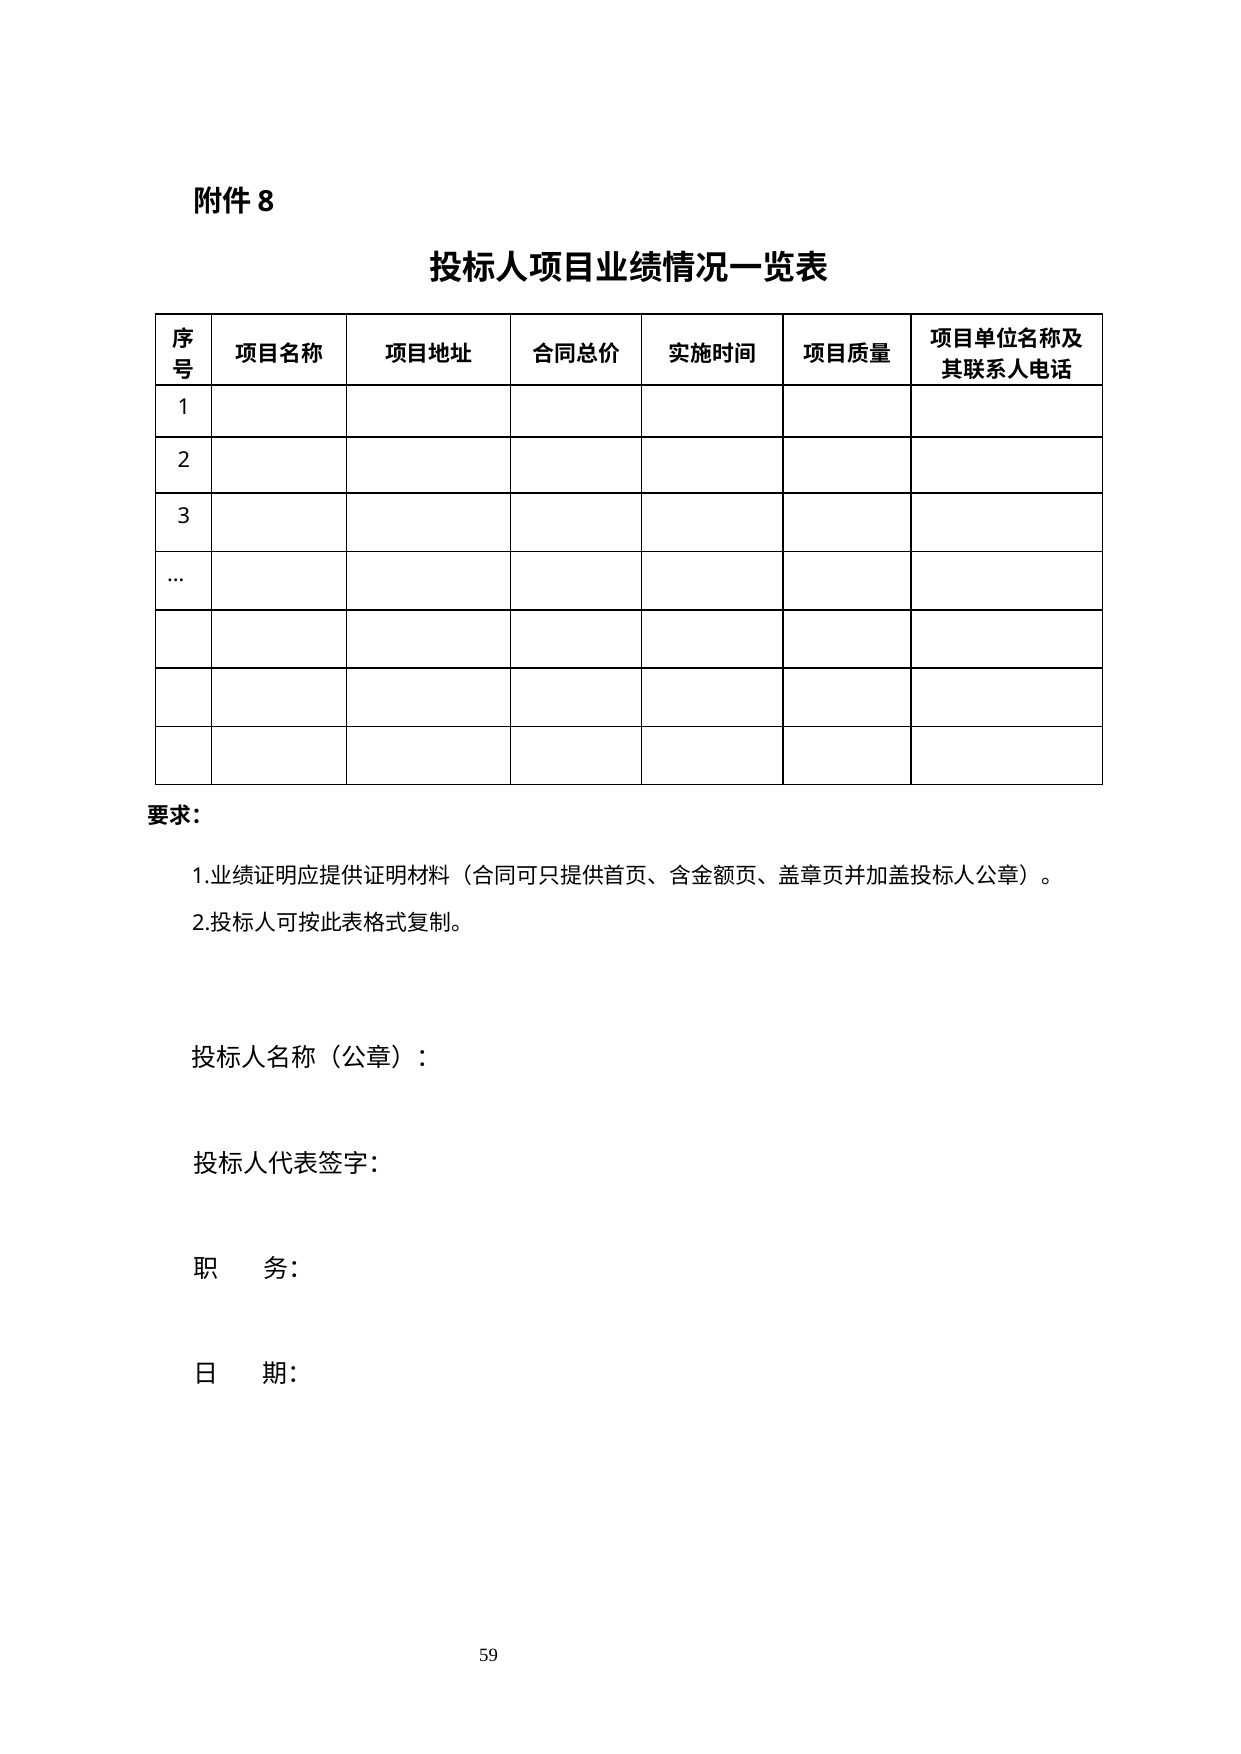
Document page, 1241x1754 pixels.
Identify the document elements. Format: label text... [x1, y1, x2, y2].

table_cell [511, 386, 641, 436]
table_cell [784, 727, 910, 784]
table_cell [642, 669, 782, 726]
table_cell [912, 438, 1102, 492]
table_cell [511, 552, 641, 609]
table_cell [642, 552, 782, 609]
table_cell 2 [156, 438, 211, 492]
table_cell [642, 611, 782, 667]
text 1.业绩证明应提供证明材料（合同可只提供首页、含金额页、盖章页并加盖投标人公章）。 [148, 858, 1110, 889]
table_cell [642, 494, 782, 551]
table_cell [212, 552, 346, 609]
table_cell [511, 494, 641, 551]
table_cell [347, 386, 510, 436]
table_cell [784, 494, 910, 551]
table_cell [212, 727, 346, 784]
table_cell [912, 552, 1102, 609]
table_cell [347, 494, 510, 551]
table_cell [156, 727, 211, 784]
table_cell [642, 727, 782, 784]
table_cell 3 [156, 494, 211, 551]
table_cell [912, 669, 1102, 726]
table_header 项目地址 [347, 315, 510, 384]
table_cell [784, 611, 910, 667]
table_header 合同总价 [511, 315, 641, 384]
table_cell [642, 438, 782, 492]
text 投标人项目业绩情况一览表 [148, 241, 1110, 289]
table_cell [912, 727, 1102, 784]
table_cell [912, 494, 1102, 551]
text 日 期： [148, 1354, 1110, 1390]
text 职 务： [148, 1248, 1110, 1285]
table_cell [642, 386, 782, 436]
table_cell [156, 611, 211, 667]
table_cell [347, 669, 510, 726]
table_cell [212, 386, 346, 436]
table_cell [511, 611, 641, 667]
table_cell [212, 611, 346, 667]
table_header 项目单位名称及其联系人电话 [912, 315, 1102, 384]
table_header 序号 [156, 315, 211, 384]
table_cell [212, 438, 346, 492]
table_cell [784, 669, 910, 726]
table_cell [156, 669, 211, 726]
table_cell [511, 727, 641, 784]
table_cell [912, 386, 1102, 436]
table_header 项目质量 [784, 315, 910, 384]
table_cell [212, 669, 346, 726]
table_cell [912, 611, 1102, 667]
table_cell [511, 669, 641, 726]
text 要求： [148, 798, 1110, 829]
text 投标人代表签字： [148, 1143, 1110, 1179]
text 2.投标人可按此表格式复制。 [148, 905, 1110, 937]
table_cell [347, 727, 510, 784]
text 附件8 [148, 177, 1110, 219]
table_header 项目名称 [212, 315, 346, 384]
table_cell [784, 552, 910, 609]
table_cell [511, 438, 641, 492]
text 投标人名称（公章）： [191, 1038, 1110, 1074]
table_cell [784, 386, 910, 436]
table_cell [784, 438, 910, 492]
table_cell [347, 438, 510, 492]
table_cell [212, 494, 346, 551]
table_cell 1 [156, 386, 211, 436]
table_cell [347, 611, 510, 667]
table_cell … [156, 552, 211, 609]
table_cell [347, 552, 510, 609]
table_header 实施时间 [642, 315, 782, 384]
